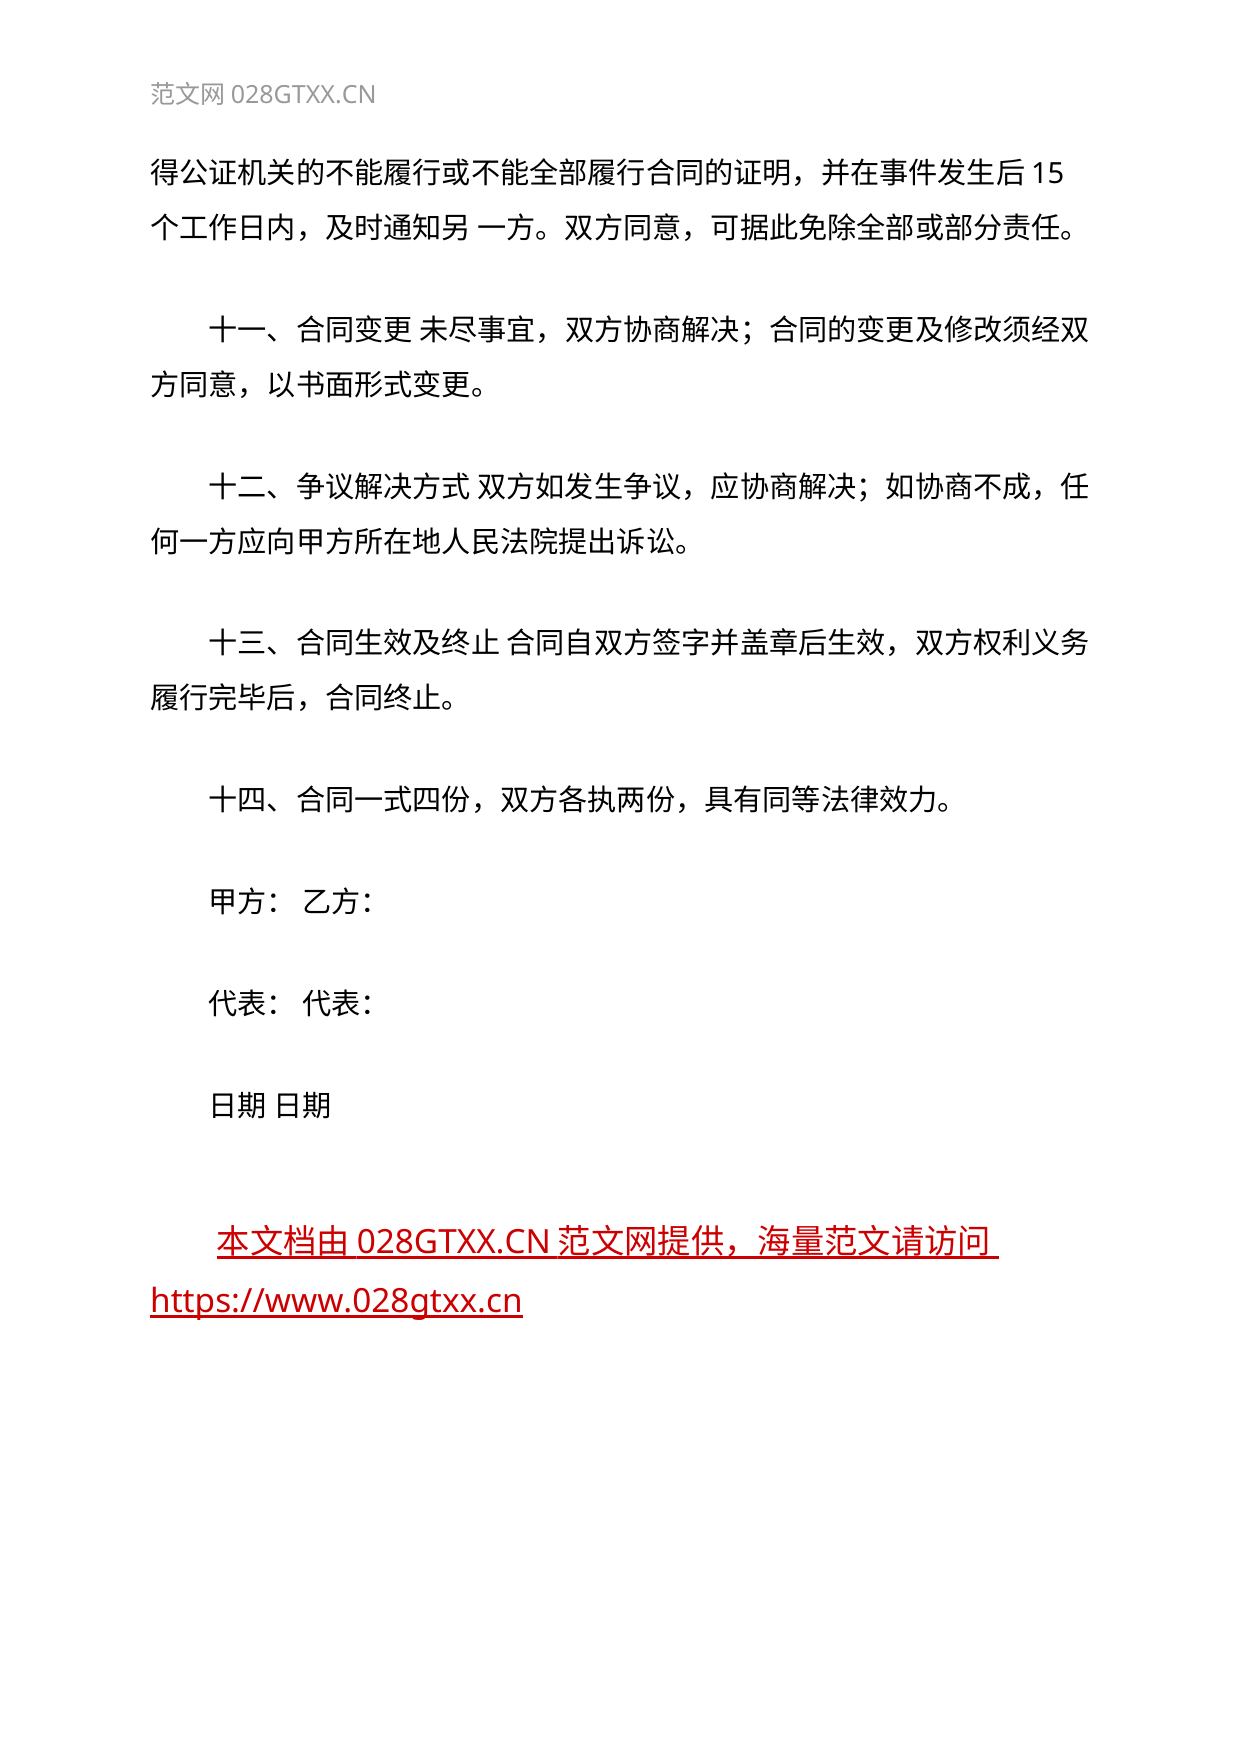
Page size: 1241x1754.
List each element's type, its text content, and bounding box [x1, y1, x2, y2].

text 十三、合同生效及终止 合同自双方签字并盖章后生效，双方权利义务履行完毕后，合同终止。 [150, 620, 1090, 717]
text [150, 150, 1090, 247]
text 甲方： 乙方： [150, 878, 1090, 921]
text 日期 日期 [150, 1082, 1090, 1124]
text 十二、争议解决方式 双方如发生争议，应协商解决；如协商不成，任何一方应向甲方所在地人民法院提出诉讼。 [150, 463, 1090, 561]
text 代表： 代表： [150, 980, 1090, 1023]
text 本文档由028GTXX.CN范文网提供，海量范文请访问 https://www.028gtxx.cn [150, 1215, 1090, 1322]
text 十一、合同变更 未尽事宜，双方协商解决；合同的变更及修改须经双方同意，以书面形式变更。 [150, 307, 1090, 404]
text 十四、合同一式四份，双方各执两份，具有同等法律效力。 [150, 777, 1090, 819]
